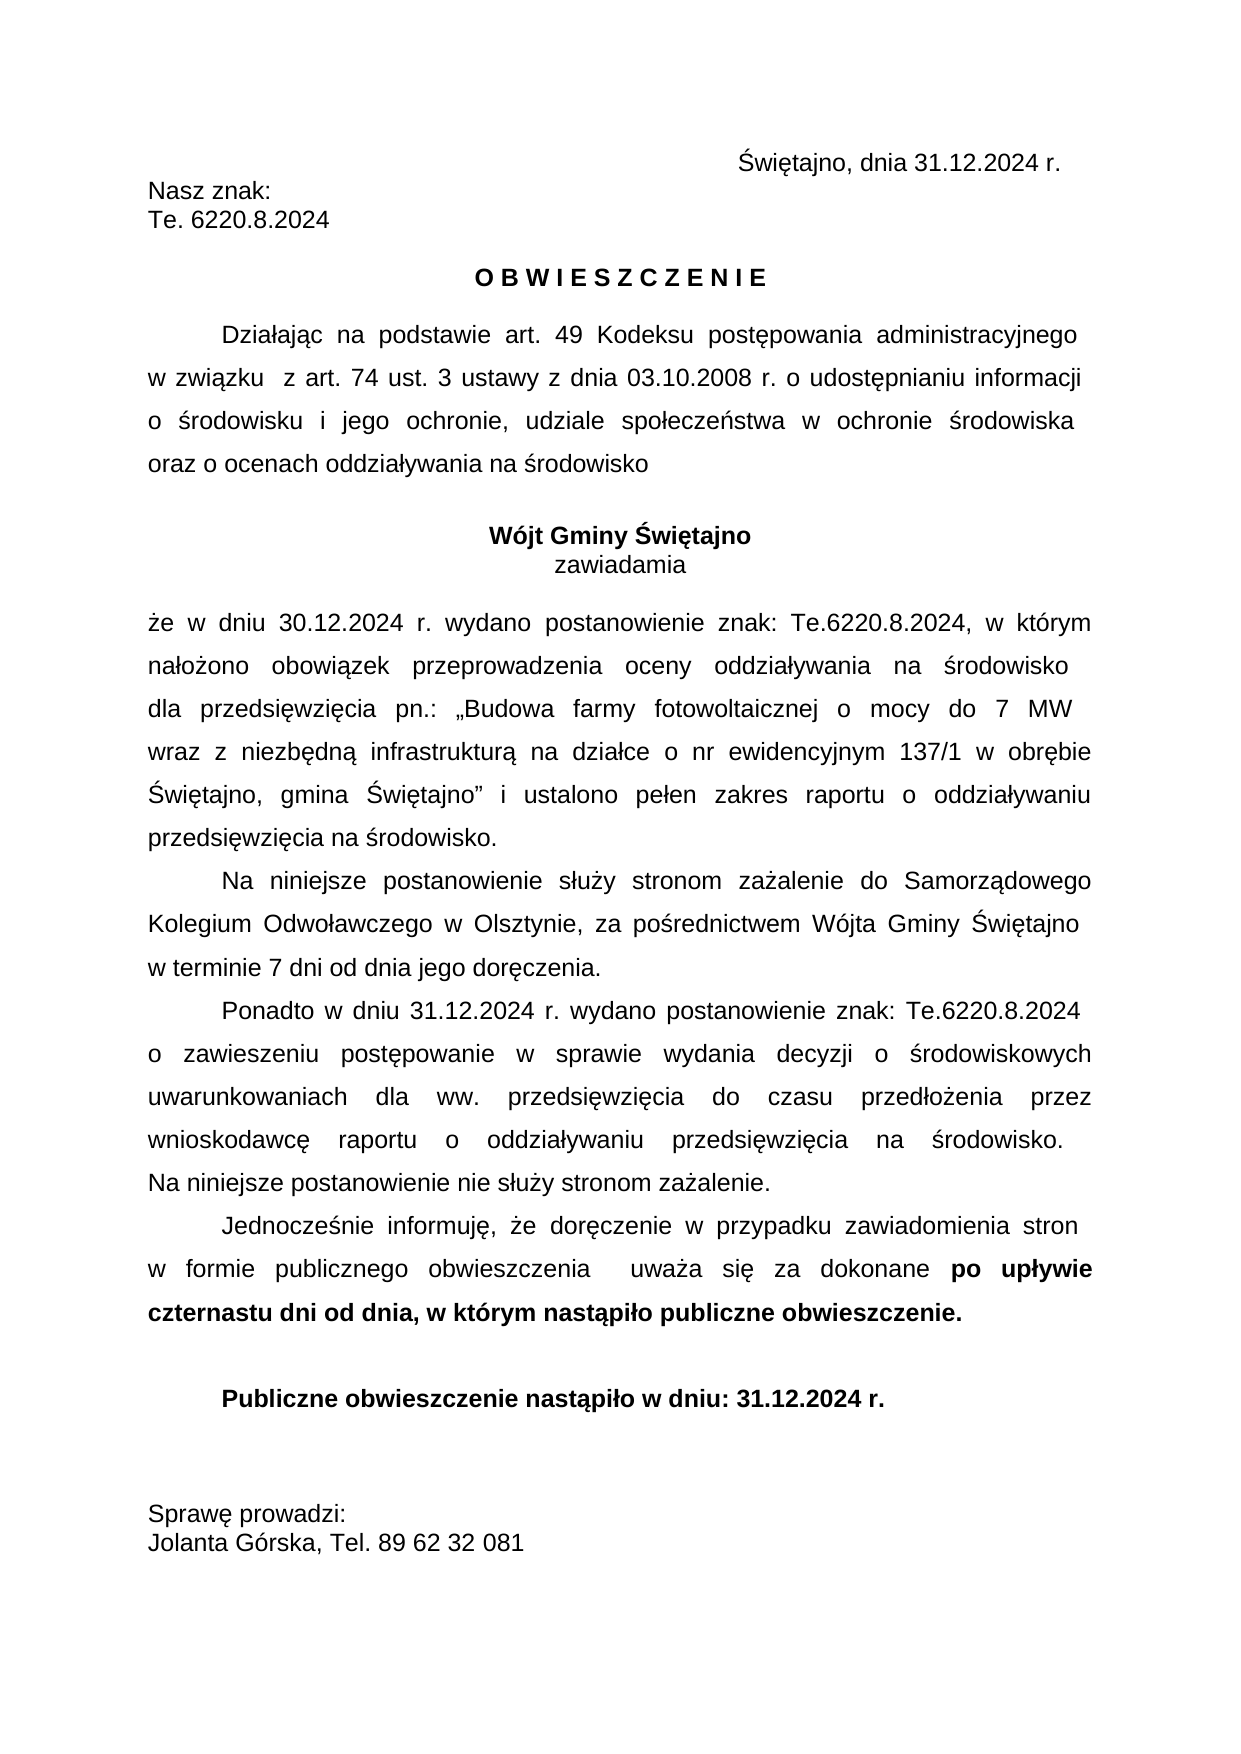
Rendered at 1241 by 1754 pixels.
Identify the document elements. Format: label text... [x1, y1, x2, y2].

text zawiadamia [148, 550, 1093, 579]
text że w dniu 30.12.2024 r. wydano postanowienie znak: Te.6220.8.2024, w którym nałożono obowiązek przeprowadzenia oceny oddziaływania na środowisko dla przedsięwzięcia pn.: „Budowa farmy fotowoltaicznej o mocy do 7 MW wraz z niezbędną infrastrukturą na działce o nr ewidencyjnym 137/1 w obrębie Świętajno, gmina Świętajno” i ustalono pełen zakres raportu o oddziaływaniu przedsięwzięcia na środowisko. [148, 608, 1093, 852]
text Działając na podstawie art. 49 Kodeksu postępowania administracyjnego w związku z art. 74 ust. 3 ustawy z dnia 03.10.2008 r. o udostępnianiu informacji o środowisku i jego ochronie, udziale społeczeństwa w ochronie środowiska oraz o ocenach oddziaływania na środowisko [148, 320, 1093, 478]
text Nasz znak: [148, 176, 1093, 205]
subtitle Te. 6220.8.2024 [148, 205, 1093, 234]
text O B W I E S Z C Z E N I E [148, 263, 1093, 291]
text Sprawę prowadzi: [148, 1499, 1093, 1528]
text Ponadto w dniu 31.12.2024 r. wydano postanowienie znak: Te.6220.8.2024 o zawieszeniu postępowanie w sprawie wydania decyzji o środowiskowych uwarunkowaniach dla ww. przedsięwzięcia do czasu przedłożenia przez wnioskodawcę raportu o oddziaływaniu przedsięwzięcia na środowisko. Na niniejsze postanowienie nie służy stronom zażalenie. [148, 996, 1093, 1197]
text Jednocześnie informuję, że doręczenie w przypadku zawiadomienia stron w formie publicznego obwieszczenia uważa się za dokonane po upływie czternastu dni od dnia, w którym nastąpiło publiczne obwieszczenie. [148, 1211, 1093, 1326]
text Na niniejsze postanowienie służy stronom zażalenie do Samorządowego Kolegium Odwoławczego w Olsztynie, za pośrednictwem Wójta Gminy Świętajno w terminie 7 dni od dnia jego doręczenia. [148, 866, 1093, 981]
text Wójt Gminy Świętajno [148, 521, 1093, 550]
text Świętajno, dnia 31.12.2024 r. [738, 148, 1093, 176]
text Jolanta Górska, Tel. 89 62 32 081 [148, 1528, 1093, 1556]
text Publiczne obwieszczenie nastąpiło w dniu: 31.12.2024 r. [148, 1384, 1093, 1413]
